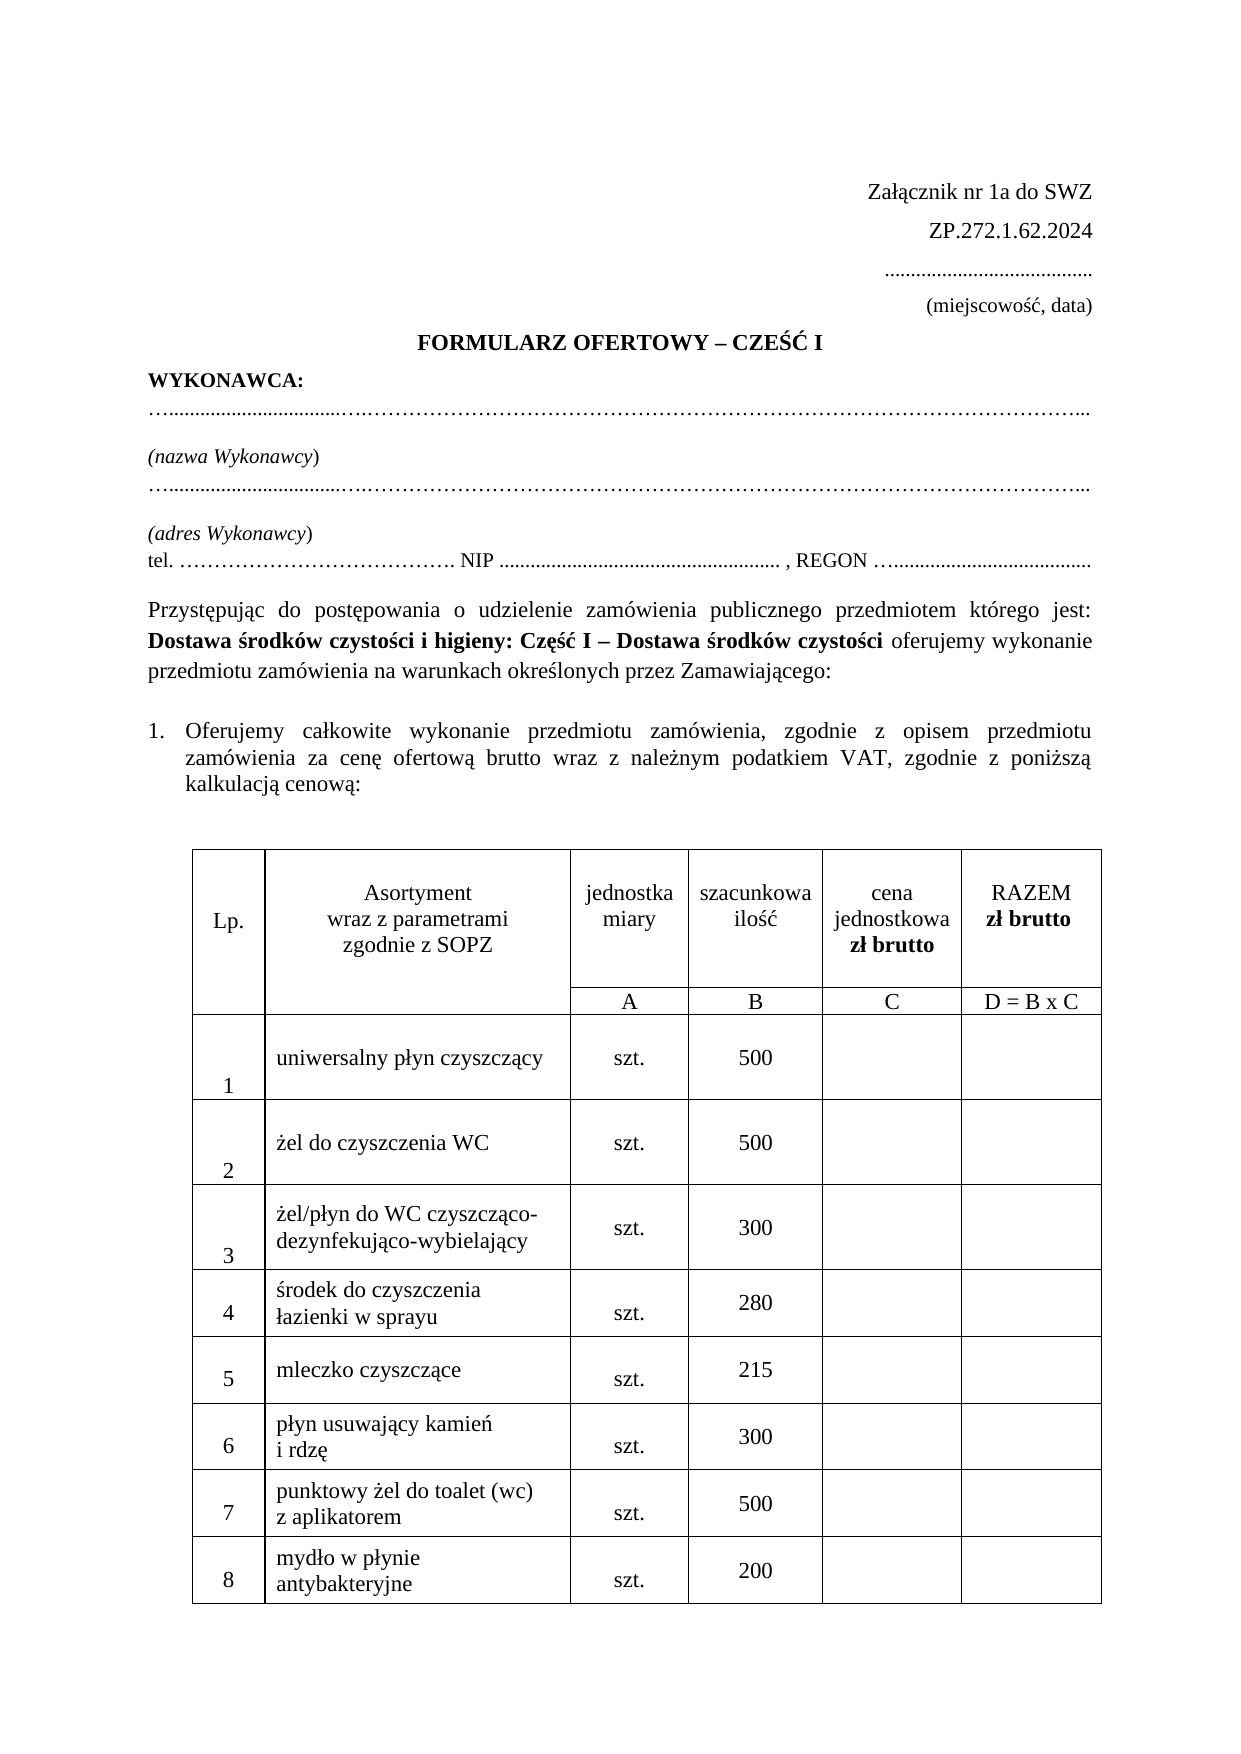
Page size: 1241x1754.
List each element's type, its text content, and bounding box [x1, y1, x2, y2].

table_cell 200 [689, 1537, 822, 1603]
table_cell uniwersalny płyn czyszczący [266, 1015, 570, 1099]
table_cell [962, 1015, 1101, 1099]
table_cell D = B x C [962, 988, 1101, 1014]
table_cell 500 [689, 1470, 822, 1536]
table_cell [823, 1470, 961, 1536]
table_cell 1 [193, 1015, 264, 1099]
table_cell [962, 1470, 1101, 1536]
table_cell szt. [571, 1404, 688, 1469]
table_cell [962, 1404, 1101, 1469]
table_cell 4 [193, 1270, 264, 1336]
table_cell 7 [193, 1470, 264, 1536]
table_cell szt. [571, 1470, 688, 1536]
table_cell 300 [689, 1185, 822, 1269]
list Oferujemy całkowite wykonanie przedmiotu zamówienia, zgodnie z opisem przedmiotu zamówienia za cenę ofertową brutto wraz z należnym podatkiem VAT, zgodnie z poniższą kalkulacją cenową: [148, 717, 1093, 796]
table_cell 3 [193, 1185, 264, 1269]
text FORMULARZ OFERTOWY – CZEŚĆ I [148, 329, 1093, 355]
table_cell [962, 1100, 1101, 1184]
table_cell szt. [571, 1100, 688, 1184]
table_cell środek do czyszczenia łazienki w sprayu [266, 1270, 570, 1336]
table_cell mleczko czyszczące [266, 1337, 570, 1402]
table_cell 215 [689, 1337, 822, 1402]
table_header szacunkowa ilość [689, 850, 822, 987]
table_header Asortyment wraz z parametrami zgodnie z SOPZ [266, 850, 570, 1014]
text WYKONAWCA: [148, 368, 1093, 392]
text ….................................….…………………………………………………………………………………………... [148, 396, 1093, 420]
table_cell [823, 1404, 961, 1469]
table_cell [823, 1270, 961, 1336]
table_cell 500 [689, 1100, 822, 1184]
table_cell 6 [193, 1404, 264, 1469]
table_cell żel do czyszczenia WC [266, 1100, 570, 1184]
table_cell 300 [689, 1404, 822, 1469]
text ........................................ (miejscowość, data) [148, 257, 1093, 317]
text ZP.272.1.62.2024 [148, 217, 1093, 244]
table_cell 280 [689, 1270, 822, 1336]
table_cell 8 [193, 1537, 264, 1603]
table_cell szt. [571, 1270, 688, 1336]
table_cell szt. [571, 1537, 688, 1603]
text (adres Wykonawcy) [148, 520, 1093, 544]
table_header RAZEM zł brutto [962, 850, 1101, 987]
table_cell płyn usuwający kamień i rdzę [266, 1404, 570, 1469]
table_cell szt. [571, 1337, 688, 1402]
table_cell punktowy żel do toalet (wc) z aplikatorem [266, 1470, 570, 1536]
text tel. …………………………………. NIP ...................................................... , REGON …...................................... [148, 548, 1093, 572]
table_cell [823, 1015, 961, 1099]
table_cell [823, 1100, 961, 1184]
table_header cena jednostkowa zł brutto [823, 850, 961, 987]
text Przystępując do postępowania o udzielenie zamówienia publicznego przedmiotem którego jest: Dostawa środków czystości i higieny: Część I – Dostawa środków czystości oferujemy wykonanie przedmiotu zamówienia na warunkach określonych przez Zamawiającego: [148, 596, 1093, 683]
table_cell [823, 1185, 961, 1269]
table_cell B [689, 988, 822, 1014]
table_cell mydło w płynie antybakteryjne [266, 1537, 570, 1603]
table_cell szt. [571, 1015, 688, 1099]
table_cell [823, 1337, 961, 1402]
text Załącznik nr 1a do SWZ [148, 178, 1093, 204]
table_header Lp. [193, 850, 264, 1014]
table_cell [962, 1270, 1101, 1336]
table_cell A [571, 988, 688, 1014]
table_cell 2 [193, 1100, 264, 1184]
text ….................................….…………………………………………………………………………………………... [148, 472, 1093, 496]
table_cell 5 [193, 1337, 264, 1402]
table_cell [823, 1537, 961, 1603]
table_cell [962, 1185, 1101, 1269]
table_header jednostka miary [571, 850, 688, 987]
table_cell [962, 1337, 1101, 1402]
table_cell szt. [571, 1185, 688, 1269]
table_cell [962, 1537, 1101, 1603]
table_cell żel/płyn do WC czyszcząco-dezynfekująco-wybielający [266, 1185, 570, 1269]
table_cell 500 [689, 1015, 822, 1099]
table_cell C [823, 988, 961, 1014]
text (nazwa Wykonawcy) [148, 444, 1093, 468]
